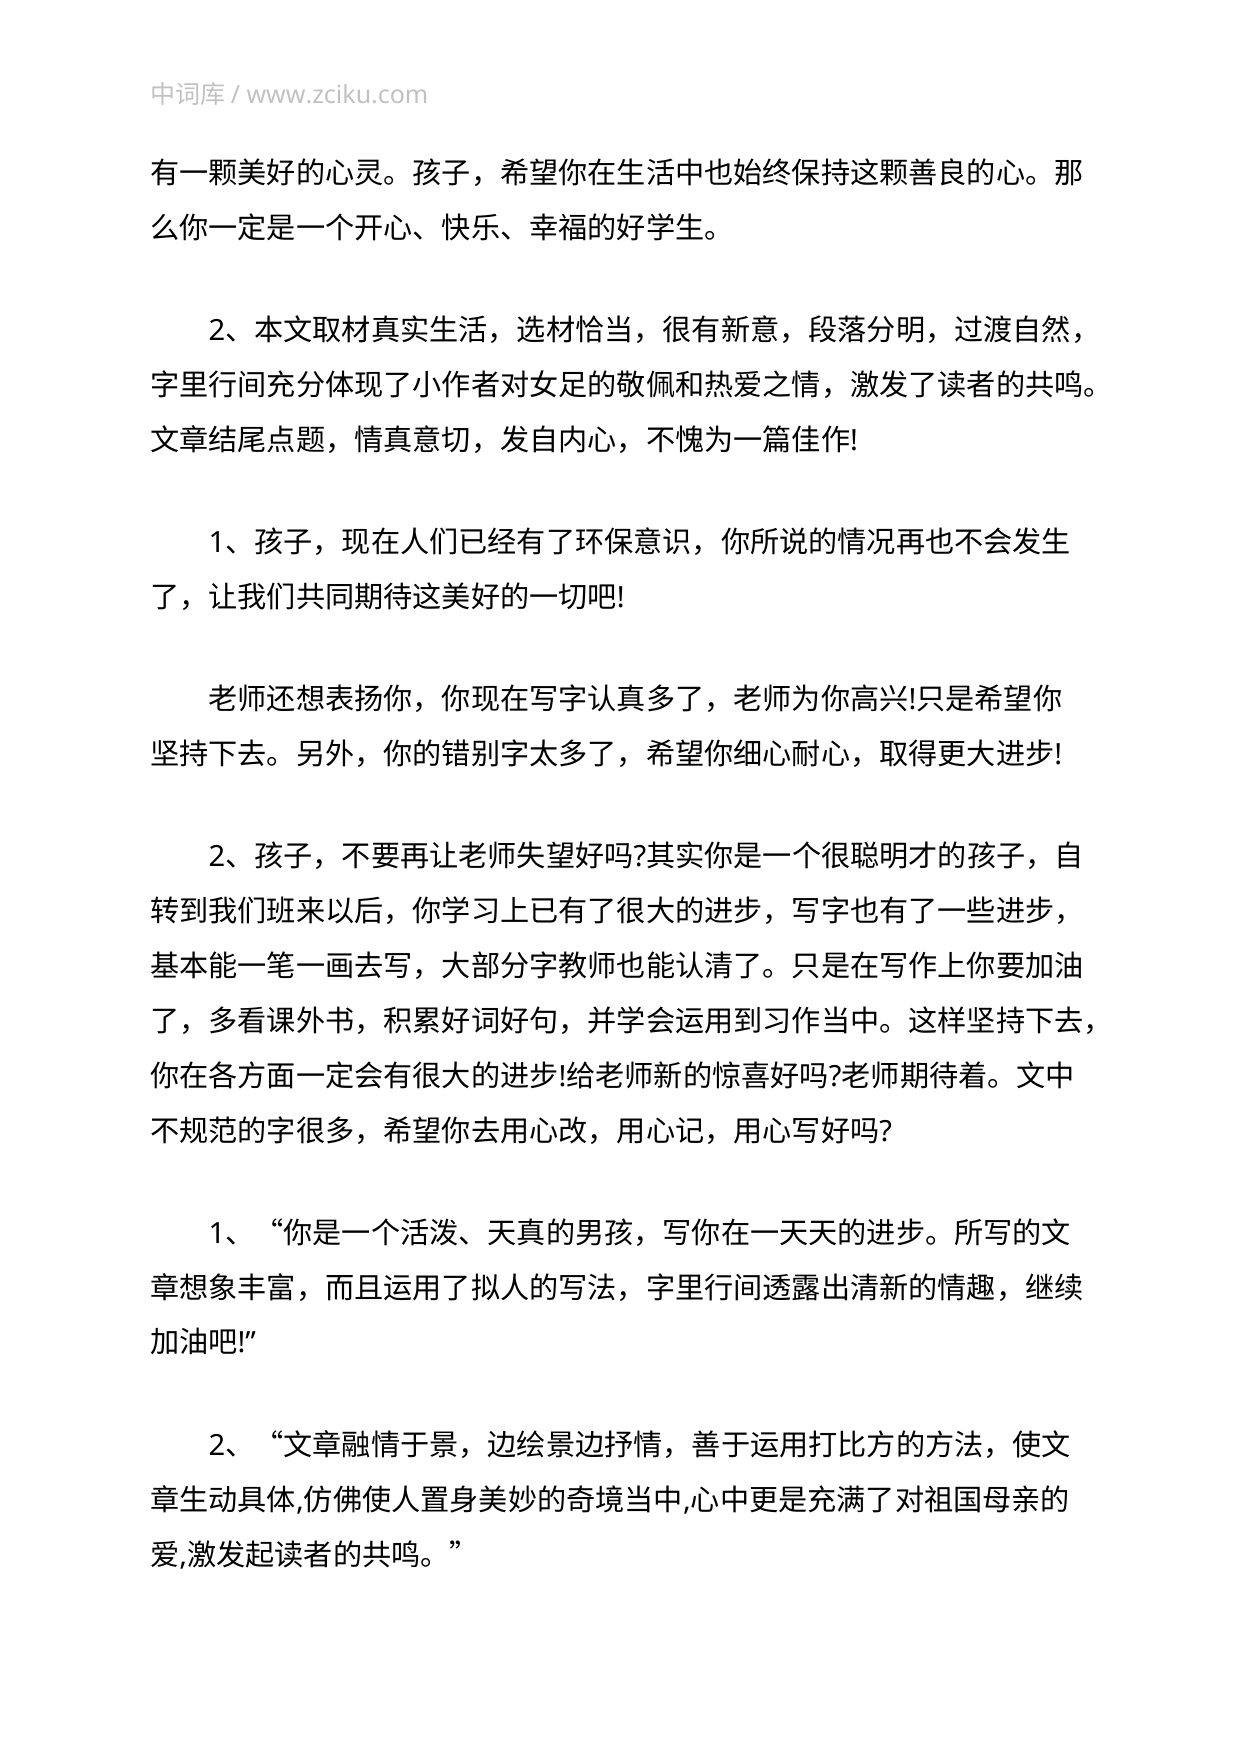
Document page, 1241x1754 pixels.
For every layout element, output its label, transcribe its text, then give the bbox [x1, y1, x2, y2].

text 1、“你是一个活泼、天真的男孩，写你在一天天的进步。所写的文章想象丰富，而且运用了拟人的写法，字里行间透露出清新的情趣，继续加油吧!” [150, 1209, 1090, 1361]
text 老师还想表扬你，你现在写字认真多了，老师为你高兴!只是希望你坚持下去。另外，你的错别字太多了，希望你细心耐心，取得更大进步! [150, 676, 1090, 773]
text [150, 150, 1090, 247]
text 2、本文取材真实生活，选材恰当，很有新意，段落分明，过渡自然，字里行间充分体现了小作者对女足的敬佩和热爱之情，激发了读者的共鸣。文章结尾点题，情真意切，发自内心，不愧为一篇佳作! [150, 307, 1090, 459]
text 1、孩子，现在人们已经有了环保意识，你所说的情况再也不会发生了，让我们共同期待这美好的一切吧! [150, 518, 1090, 616]
text 2、“文章融情于景，边绘景边抒情，善于运用打比方的方法，使文章生动具体,仿佛使人置身美妙的奇境当中,心中更是充满了对祖国母亲的爱,激发起读者的共鸣。” [150, 1421, 1090, 1573]
text 2、孩子，不要再让老师失望好吗?其实你是一个很聪明才的孩子，自转到我们班来以后，你学习上已有了很大的进步，写字也有了一些进步，基本能一笔一画去写，大部分字教师也能认清了。只是在写作上你要加油了，多看课外书，积累好词好句，并学会运用到习作当中。这样坚持下去，你在各方面一定会有很大的进步!给老师新的惊喜好吗?老师期待着。文中不规范的字很多，希望你去用心改，用心记，用心写好吗? [150, 832, 1090, 1149]
